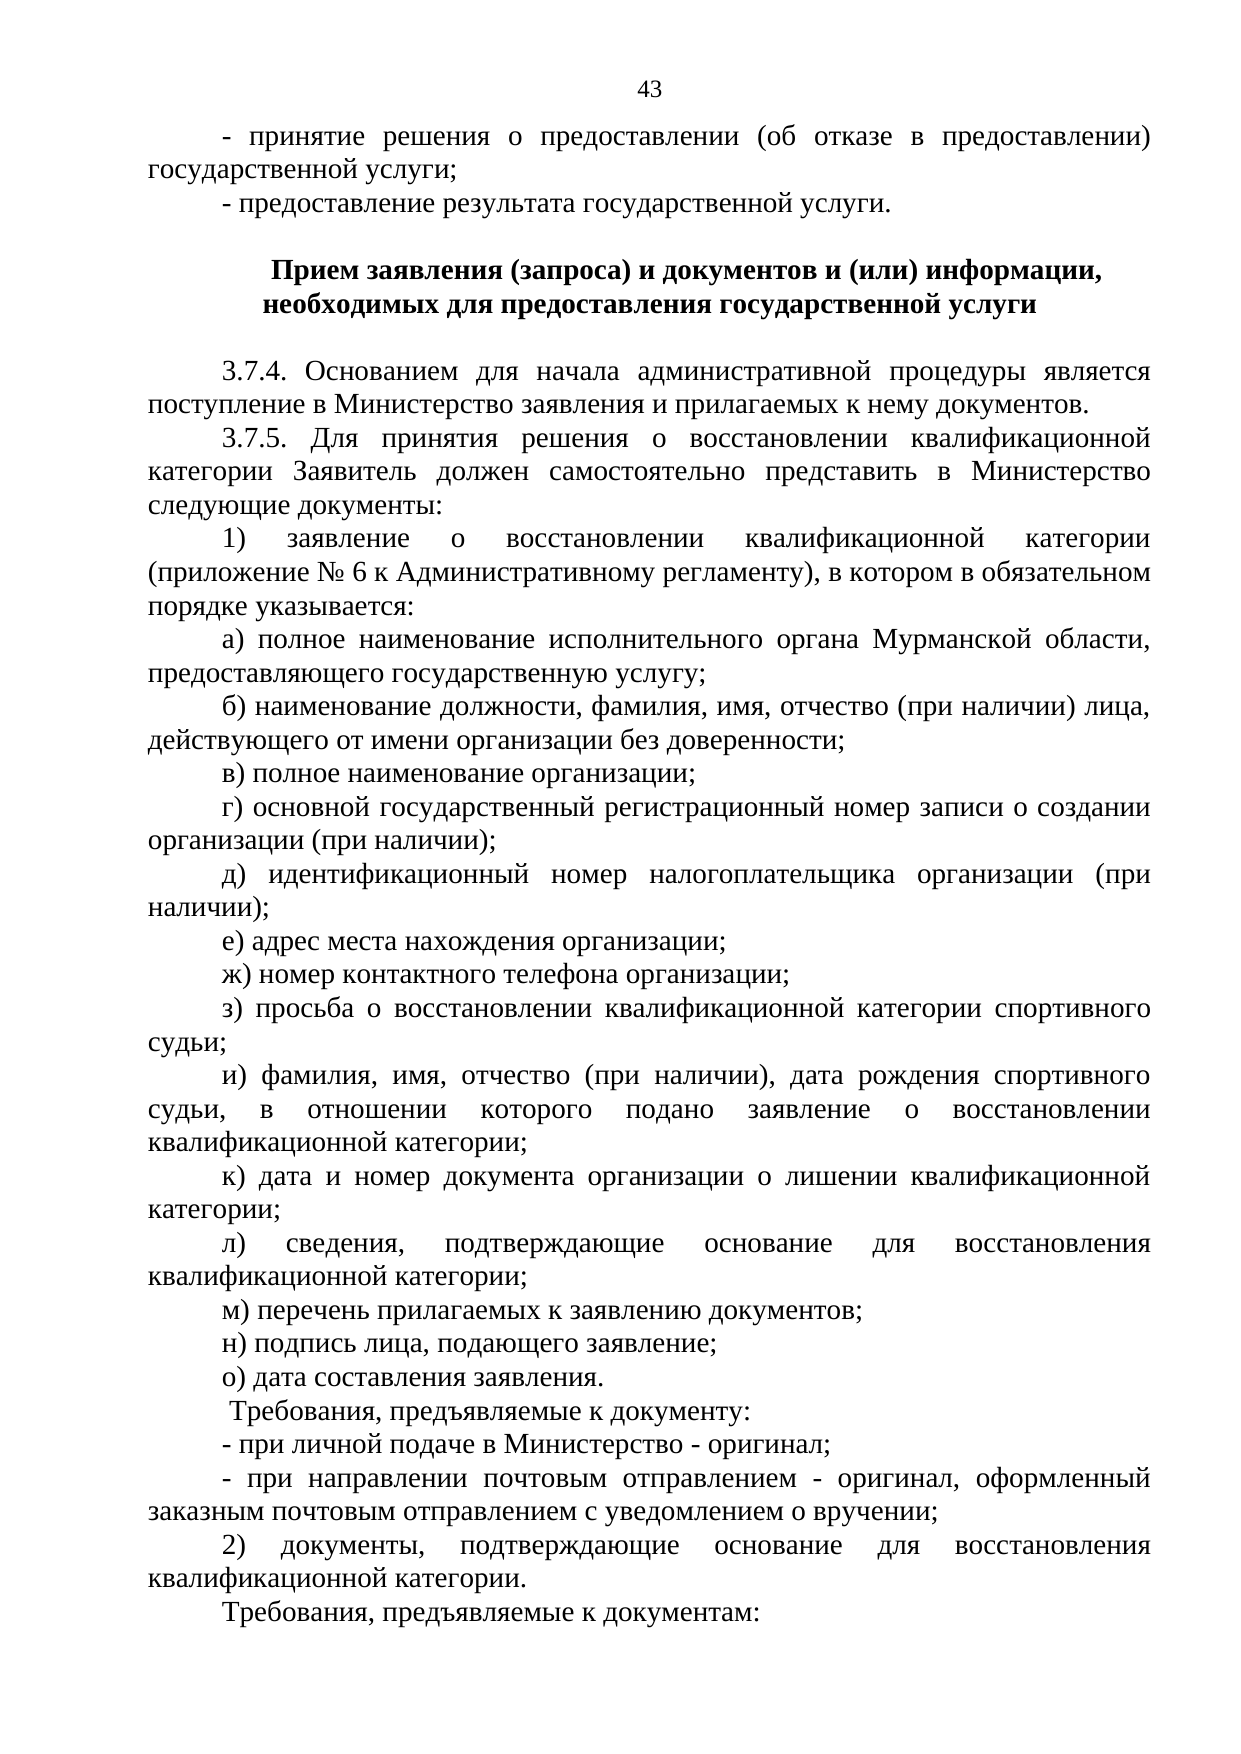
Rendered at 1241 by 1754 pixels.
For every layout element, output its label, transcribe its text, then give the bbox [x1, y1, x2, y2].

text 2) документы, подтверждающие основание для восстановления квалификационной категории. [148, 1527, 1152, 1594]
text - при направлении почтовым отправлением - оригинал, оформленный заказным почтовым отправлением с уведомлением о вручении; [148, 1460, 1152, 1527]
text м) перечень прилагаемых к заявлению документов; [148, 1292, 1152, 1326]
text д) идентификационный номер налогоплательщика организации (при наличии); [148, 856, 1152, 923]
text г) основной государственный регистрационный номер записи о создании организации (при наличии); [148, 789, 1152, 856]
text л) сведения, подтверждающие основание для восстановления квалификационной категории; [148, 1225, 1152, 1292]
text - при личной подаче в Министерство - оригинал; [148, 1426, 1152, 1460]
text 3.7.5. Для принятия решения о восстановлении квалификационной категории Заявитель должен самостоятельно представить в Министерство следующие документы: [148, 420, 1152, 521]
text ж) номер контактного телефона организации; [148, 957, 1152, 990]
text к) дата и номер документа организации о лишении квалификационной категории; [148, 1158, 1152, 1225]
text Требования, предъявляемые к документу: [148, 1393, 1152, 1426]
text - предоставление результата государственной услуги. [148, 185, 1152, 219]
text з) просьба о восстановлении квалификационной категории спортивного судьи; [148, 990, 1152, 1057]
text а) полное наименование исполнительного органа Мурманской области, предоставляющего государственную услугу; [148, 621, 1152, 688]
text е) адрес места нахождения организации; [148, 923, 1152, 957]
text б) наименование должности, фамилия, имя, отчество (при наличии) лица, действующего от имени организации без доверенности; [148, 688, 1152, 755]
text Прием заявления (запроса) и документов и (или) информации, необходимых для предоставления государственной услуги [148, 252, 1152, 319]
text н) подпись лица, подающего заявление; [148, 1326, 1152, 1359]
text Требования, предъявляемые к документам: [148, 1594, 1152, 1627]
text о) дата составления заявления. [148, 1359, 1152, 1393]
text в) полное наименование организации; [148, 755, 1152, 789]
text и) фамилия, имя, отчество (при наличии), дата рождения спортивного судьи, в отношении которого подано заявление о восстановлении квалификационной категории; [148, 1057, 1152, 1158]
text - принятие решения о предоставлении (об отказе в предоставлении) государственной услуги; [148, 118, 1152, 185]
text 1) заявление о восстановлении квалификационной категории (приложение № 6 к Административному регламенту), в котором в обязательном порядке указывается: [148, 521, 1152, 621]
text 3.7.4. Основанием для начала административной процедуры является поступление в Министерство заявления и прилагаемых к нему документов. [148, 353, 1152, 420]
